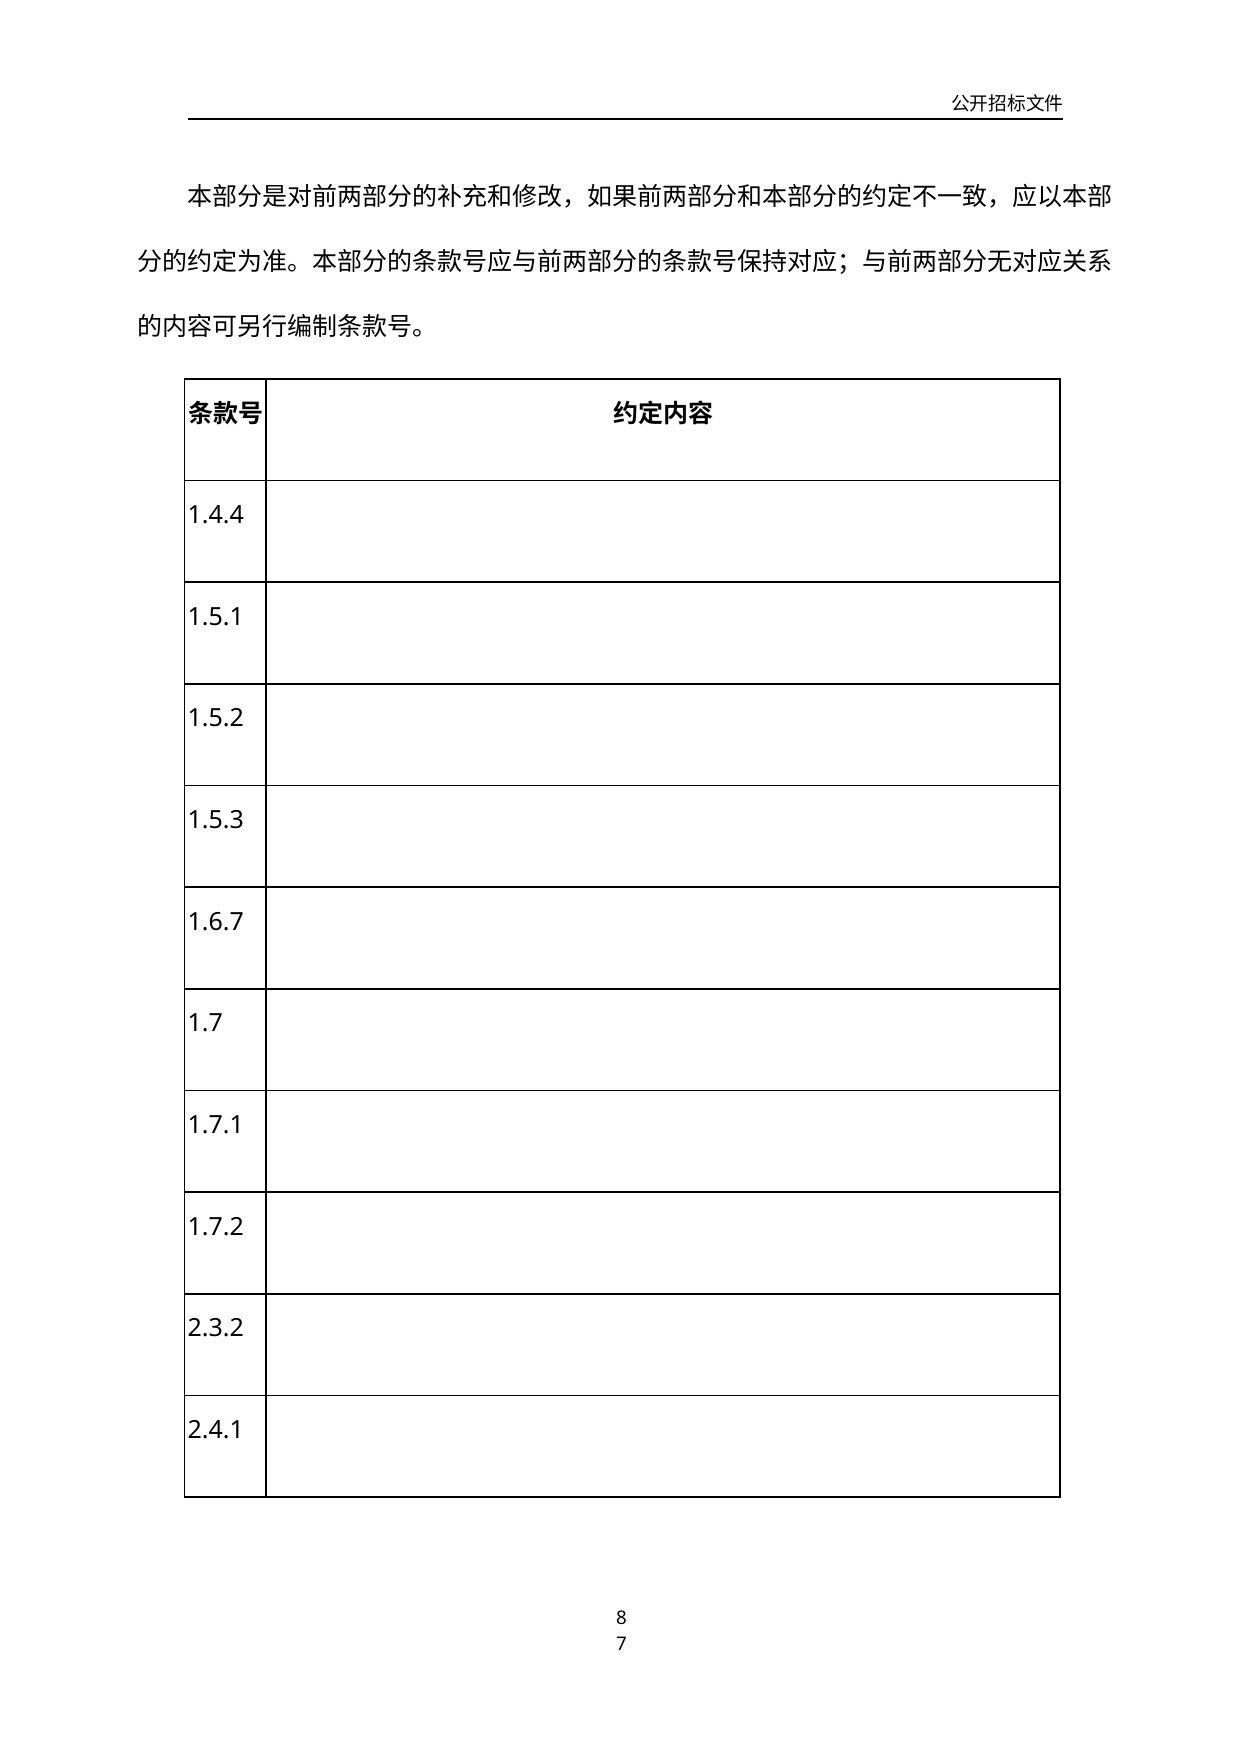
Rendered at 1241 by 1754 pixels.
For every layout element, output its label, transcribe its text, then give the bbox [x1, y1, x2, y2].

table_cell [267, 1193, 1059, 1293]
table_cell [267, 481, 1059, 581]
table_cell [267, 1091, 1059, 1191]
table_cell 2.4.1 [185, 1396, 265, 1496]
table_cell [267, 1295, 1059, 1394]
table_cell 1.7.1 [185, 1091, 265, 1191]
table_cell 1.6.7 [185, 888, 265, 988]
table_cell [267, 583, 1059, 683]
table_header 约定内容 [267, 380, 1059, 479]
table_cell [267, 1396, 1059, 1496]
table_cell 2.3.2 [185, 1295, 265, 1394]
table_cell 1.5.1 [185, 583, 265, 683]
table_cell [267, 888, 1059, 988]
table_cell [267, 990, 1059, 1089]
text 本部分是对前两部分的补充和修改，如果前两部分和本部分的约定不一致，应以本部分的约定为准。本部分的条款号应与前两部分的条款号保持对应；与前两部分无对应关系的内容可另行编制条款号。 [137, 162, 1113, 357]
table_cell 1.5.2 [185, 685, 265, 784]
table_cell 1.7 [185, 990, 265, 1089]
table_cell [267, 685, 1059, 784]
table_header 条款号 [185, 380, 265, 479]
table_cell [267, 786, 1059, 886]
table_cell 1.4.4 [185, 481, 265, 581]
table_cell 1.5.3 [185, 786, 265, 886]
table_cell 1.7.2 [185, 1193, 265, 1293]
